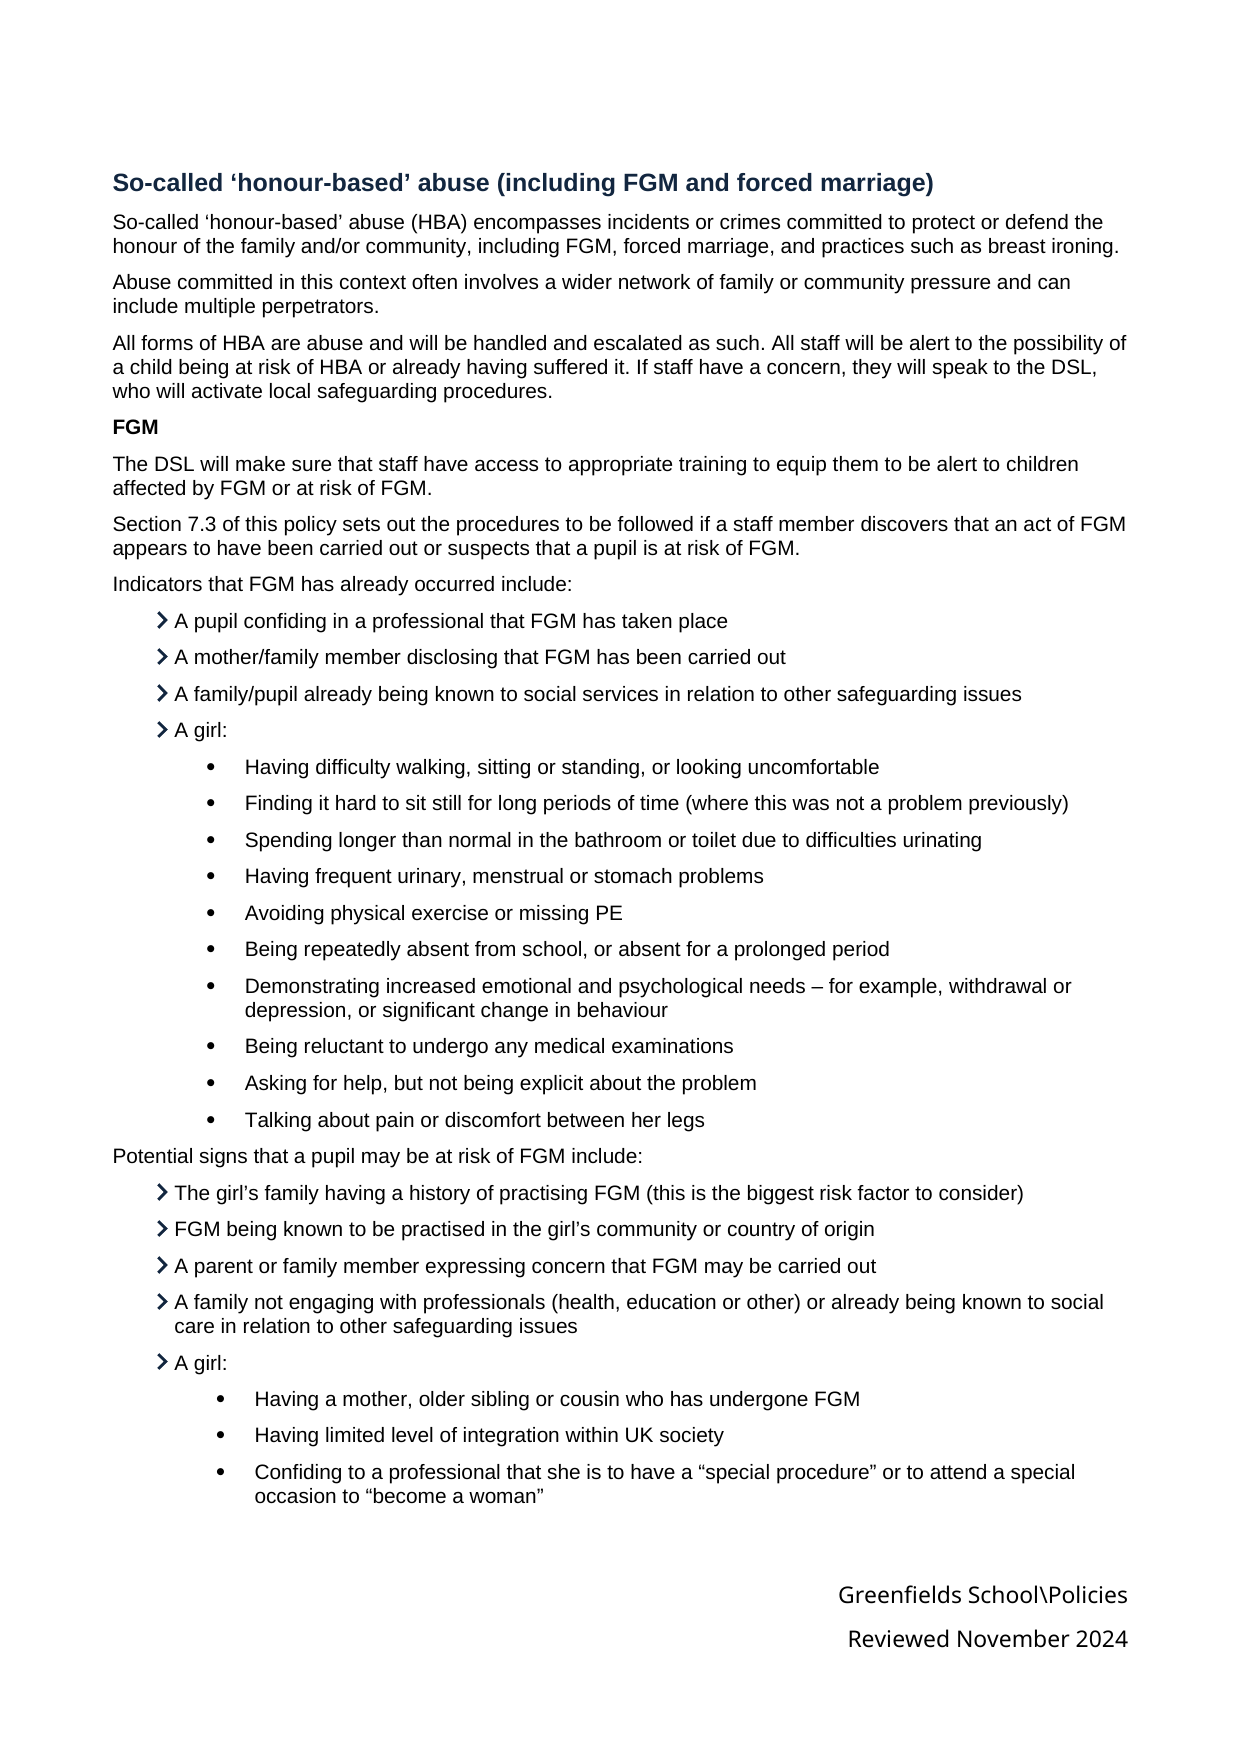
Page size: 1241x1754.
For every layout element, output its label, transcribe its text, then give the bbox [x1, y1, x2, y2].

list A girl: [156, 1350, 1128, 1374]
list A parent or family member expressing concern that FGM may be carried out [156, 1253, 1128, 1277]
list Having frequent urinary, menstrual or stomach problems [207, 864, 1128, 888]
list FGM being known to be practised in the girl’s community or country of origin [156, 1217, 1128, 1241]
picture [157, 611, 168, 629]
picture [157, 1353, 168, 1370]
picture [157, 1293, 168, 1310]
list Having a mother, older sibling or cousin who has undergone FGM [217, 1387, 1128, 1411]
list Demonstrating increased emotional and psychological needs – for example, withdrawal or depression, or significant change in behaviour [207, 974, 1128, 1022]
list Confiding to a professional that she is to have a “special procedure” or to attend a special occasion to “become a woman” [217, 1460, 1128, 1508]
picture [157, 648, 168, 665]
list A pupil confiding in a professional that FGM has taken place [156, 609, 1128, 633]
list Avoiding physical exercise or missing PE [207, 901, 1128, 925]
picture [157, 1256, 168, 1274]
text All forms of HBA are abuse and will be handled and escalated as such. All staff will be alert to the possibility of a child being at risk of HBA or already having suffered it. If staff have a concern, they will speak to the DSL, who will activate local safeguarding procedures. [112, 331, 1128, 402]
picture [157, 1220, 168, 1237]
text Section 7.3 of this policy sets out the procedures to be followed if a staff member discovers that an act of FGM appears to have been carried out or suspects that a pupil is at risk of FGM. [112, 512, 1128, 560]
list Being repeatedly absent from school, or absent for a prolonged period [207, 937, 1128, 961]
list A family/pupil already being known to social services in relation to other safeguarding issues [156, 682, 1128, 706]
list The girl’s family having a history of practising FGM (this is the biggest risk factor to consider) [156, 1181, 1128, 1204]
picture [157, 721, 168, 738]
list Asking for help, but not being explicit about the problem [207, 1071, 1128, 1095]
text Abuse committed in this context often involves a wider network of family or community pressure and can include multiple perpetrators. [112, 270, 1128, 318]
list Finding it hard to sit still for long periods of time (where this was not a problem previously) [207, 791, 1128, 815]
text The DSL will make sure that staff have access to appropriate training to equip them to be alert to children affected by FGM or at risk of FGM. [112, 451, 1128, 499]
list A mother/family member disclosing that FGM has been carried out [156, 645, 1128, 669]
text Indicators that FGM has already occurred include: [112, 572, 1128, 596]
list Being reluctant to undergo any medical examinations [207, 1034, 1128, 1058]
list A family not engaging with professionals (health, education or other) or already being known to social care in relation to other safeguarding issues [156, 1290, 1128, 1338]
text So-called ‘honour-based’ abuse (including FGM and forced marriage) [112, 168, 1128, 197]
list Spending longer than normal in the bathroom or toilet due to difficulties urinating [207, 828, 1128, 852]
list Having difficulty walking, sitting or standing, or looking uncomfortable [207, 754, 1128, 778]
text So-called ‘honour-based’ abuse (HBA) encompasses incidents or crimes committed to protect or defend the honour of the family and/or community, including FGM, forced marriage, and practices such as breast ironing. [112, 210, 1128, 258]
list A girl: [156, 718, 1128, 742]
text FGM [112, 415, 1128, 439]
picture [157, 684, 168, 702]
picture [157, 1183, 168, 1201]
list Having limited level of integration within UK society [217, 1423, 1128, 1447]
list Talking about pain or discomfort between her legs [207, 1107, 1128, 1132]
text Potential signs that a pupil may be at risk of FGM include: [112, 1144, 1128, 1168]
